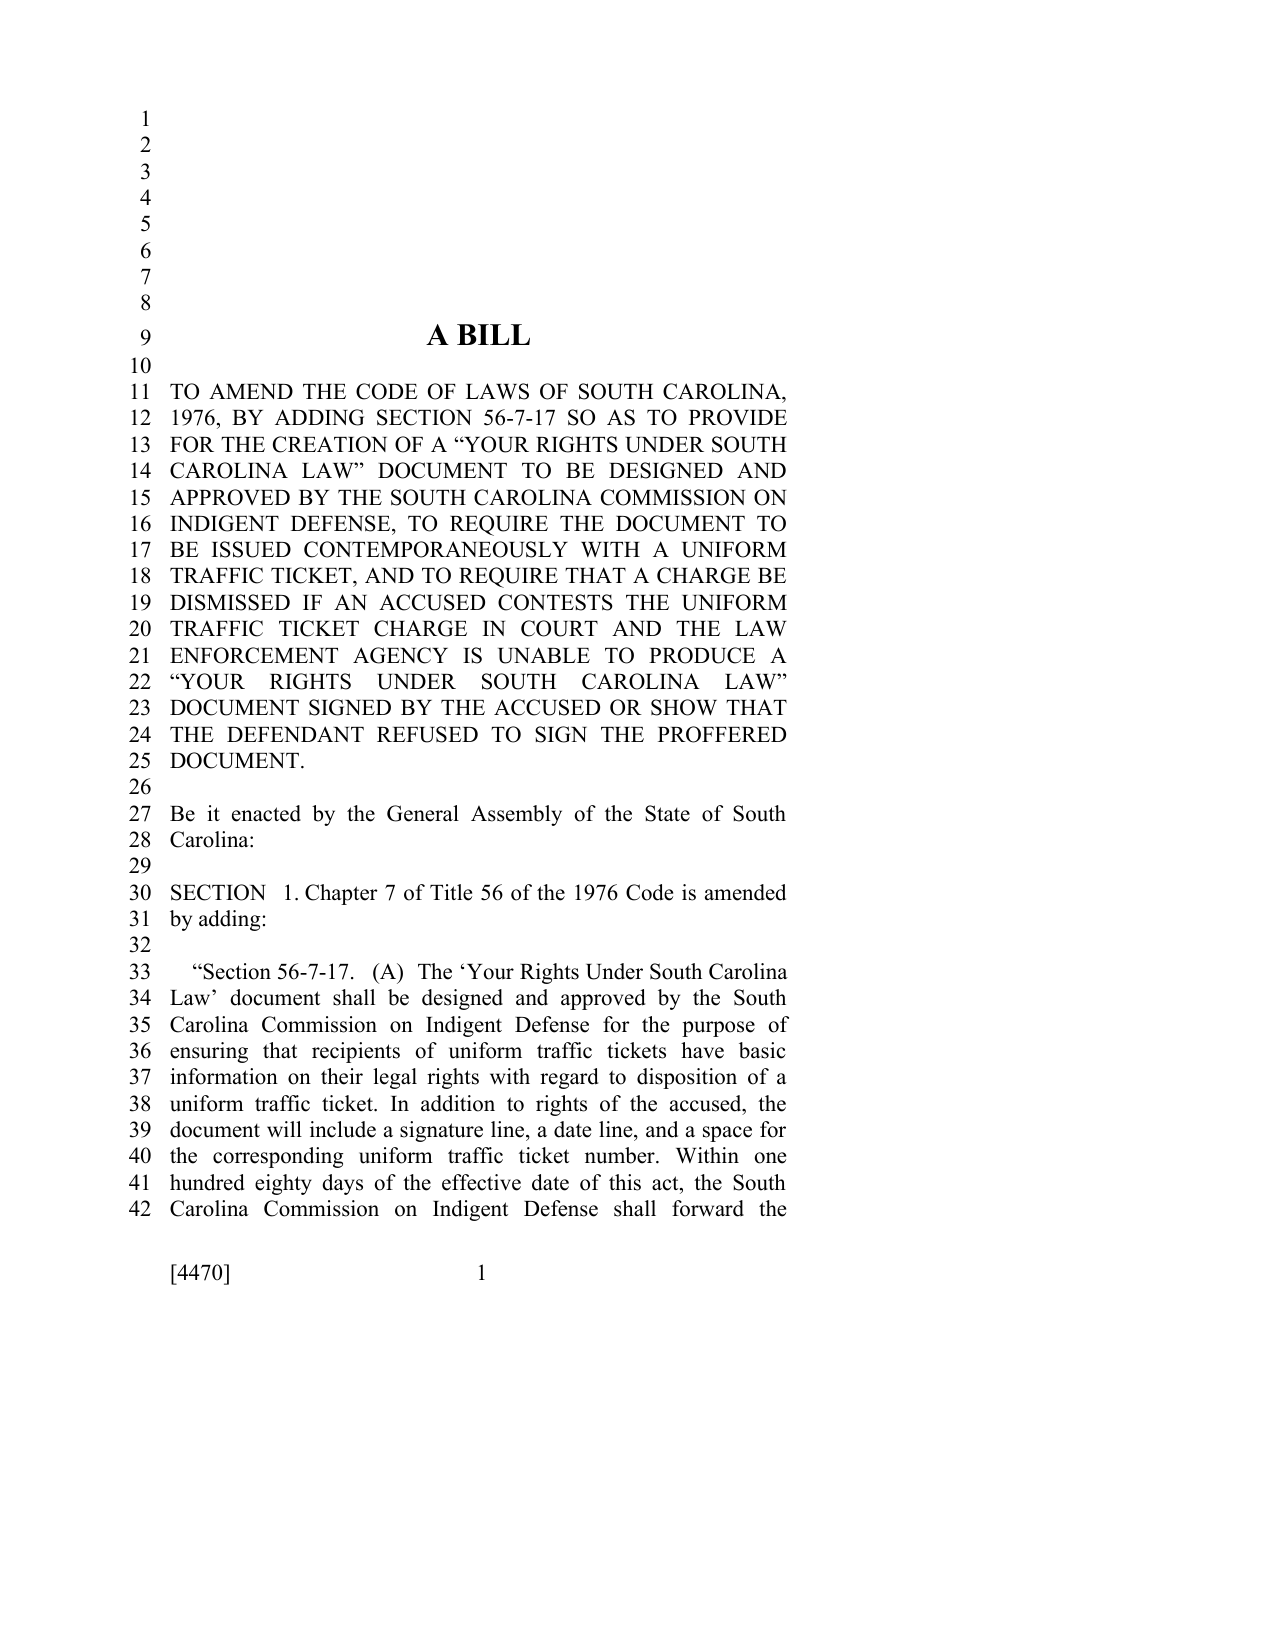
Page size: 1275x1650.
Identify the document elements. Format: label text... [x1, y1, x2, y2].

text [169, 958, 787, 1221]
text A BILL [169, 316, 787, 352]
text Be it enacted by the General Assembly of the State of South Carolina: [169, 800, 787, 852]
text TO AMEND THE CODE OF LAWS OF SOUTH CAROLINA, 1976, BY ADDING SECTION 56-7-17 SO AS TO PROVIDE FOR THE CREATION OF A “YOUR RIGHTS UNDER SOUTH CAROLINA LAW” DOCUMENT TO BE DESIGNED AND APPROVED BY THE SOUTH CAROLINA COMMISSION ON INDIGENT DEFENSE, TO REQUIRE THE DOCUMENT TO BE ISSUED CONTEMPORANEOUSLY WITH A UNIFORM TRAFFIC TICKET, AND TO REQUIRE THAT A CHARGE BE DISMISSED IF AN ACCUSED CONTESTS THE UNIFORM TRAFFIC TICKET CHARGE IN COURT AND THE LAW ENFORCEMENT AGENCY IS UNABLE TO PRODUCE A “YOUR RIGHTS UNDER SOUTH CAROLINA LAW” DOCUMENT SIGNED BY THE ACCUSED OR SHOW THAT THE DEFENDANT REFUSED TO SIGN THE PROFFERED DOCUMENT. [169, 378, 787, 773]
text SECTION 1. Chapter 7 of Title 56 of the 1976 Code is amended by adding: [169, 879, 787, 932]
